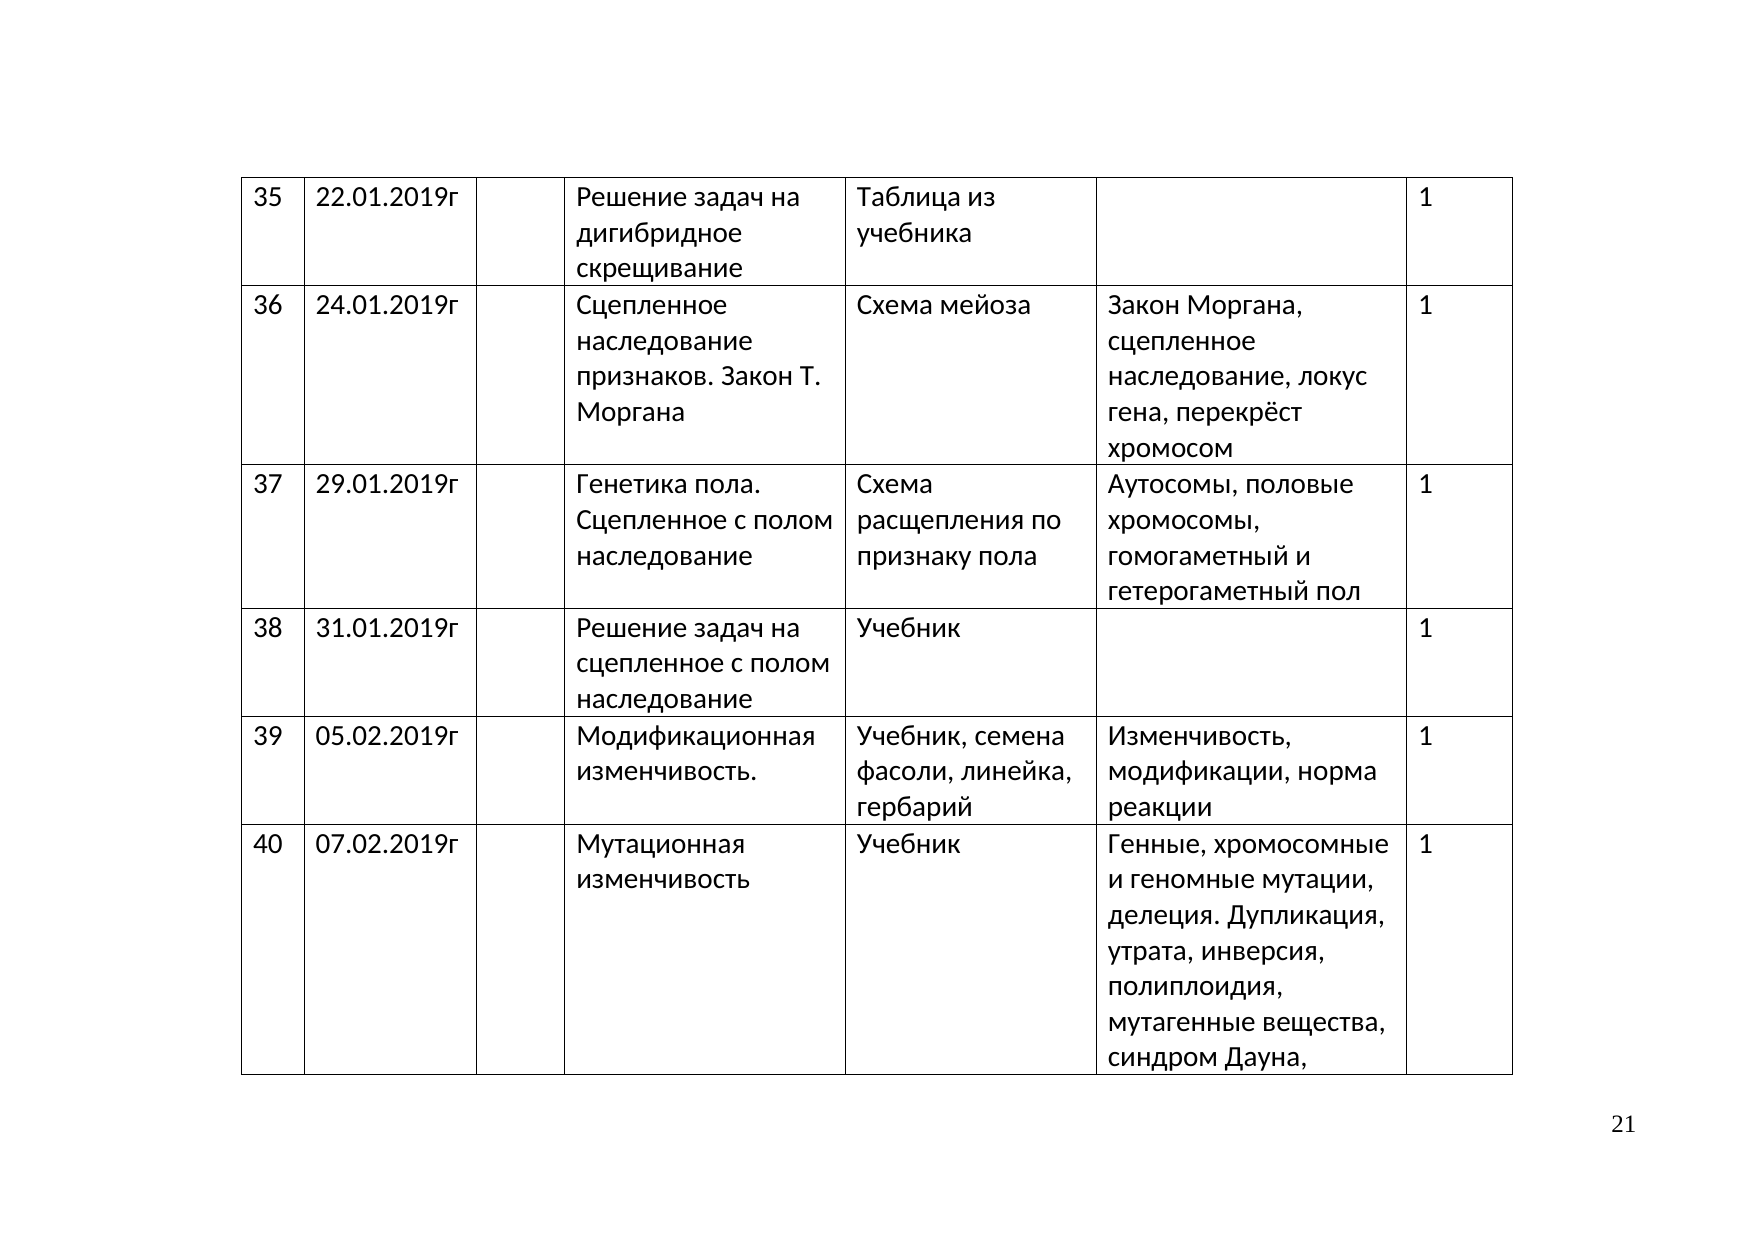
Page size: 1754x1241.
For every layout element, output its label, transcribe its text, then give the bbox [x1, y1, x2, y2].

table_cell Изменчивость, модификации, норма реакции [1097, 717, 1406, 824]
table_cell 29.01.2019г [305, 465, 476, 608]
table_cell 40 [242, 825, 304, 1074]
table_cell 22.01.2019г [305, 178, 476, 285]
table_cell [1097, 178, 1406, 285]
table_cell Схема мейоза [846, 286, 1096, 464]
table_cell 24.01.2019г [305, 286, 476, 464]
table_cell 1 [1407, 717, 1512, 824]
table_cell 07.02.2019г [305, 825, 476, 1074]
table_cell Сцепленное наследование признаков. Закон Т. Моргана [565, 286, 845, 464]
table_cell 31.01.2019г [305, 609, 476, 716]
table_cell [477, 178, 564, 285]
table_cell [477, 465, 564, 608]
table_cell 36 [242, 286, 304, 464]
table_cell Таблица из учебника [846, 178, 1096, 285]
table_cell Решение задач на дигибридное скрещивание [565, 178, 845, 285]
table_cell Модификационная изменчивость. [565, 717, 845, 824]
table_cell Решение задач на сцепленное с полом наследование [565, 609, 845, 716]
table_cell Учебник [846, 825, 1096, 1074]
table_cell [477, 286, 564, 464]
table_cell [477, 717, 564, 824]
table_cell [477, 609, 564, 716]
table_cell Схема расщепления по признаку пола [846, 465, 1096, 608]
table_cell 38 [242, 609, 304, 716]
table_cell Аутосомы, половые хромосомы, гомогаметный и гетерогаметный пол [1097, 465, 1406, 608]
table_cell 1 [1407, 825, 1512, 1074]
table_cell 35 [242, 178, 304, 285]
table_cell 1 [1407, 286, 1512, 464]
table_cell Закон Моргана, сцепленное наследование, локус гена, перекрёст хромосом [1097, 286, 1406, 464]
table_cell 39 [242, 717, 304, 824]
table_cell Генетика пола. Сцепленное с полом наследование [565, 465, 845, 608]
table_cell Учебник, семена фасоли, линейка, гербарий [846, 717, 1096, 824]
table_cell Учебник [846, 609, 1096, 716]
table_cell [1097, 825, 1406, 1074]
table_cell [477, 825, 564, 1074]
table_cell 1 [1407, 465, 1512, 608]
table_cell 1 [1407, 609, 1512, 716]
table_cell 1 [1407, 178, 1512, 285]
table_cell [1097, 609, 1406, 716]
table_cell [565, 825, 845, 1074]
table_cell 37 [242, 465, 304, 608]
table_cell 05.02.2019г [305, 717, 476, 824]
